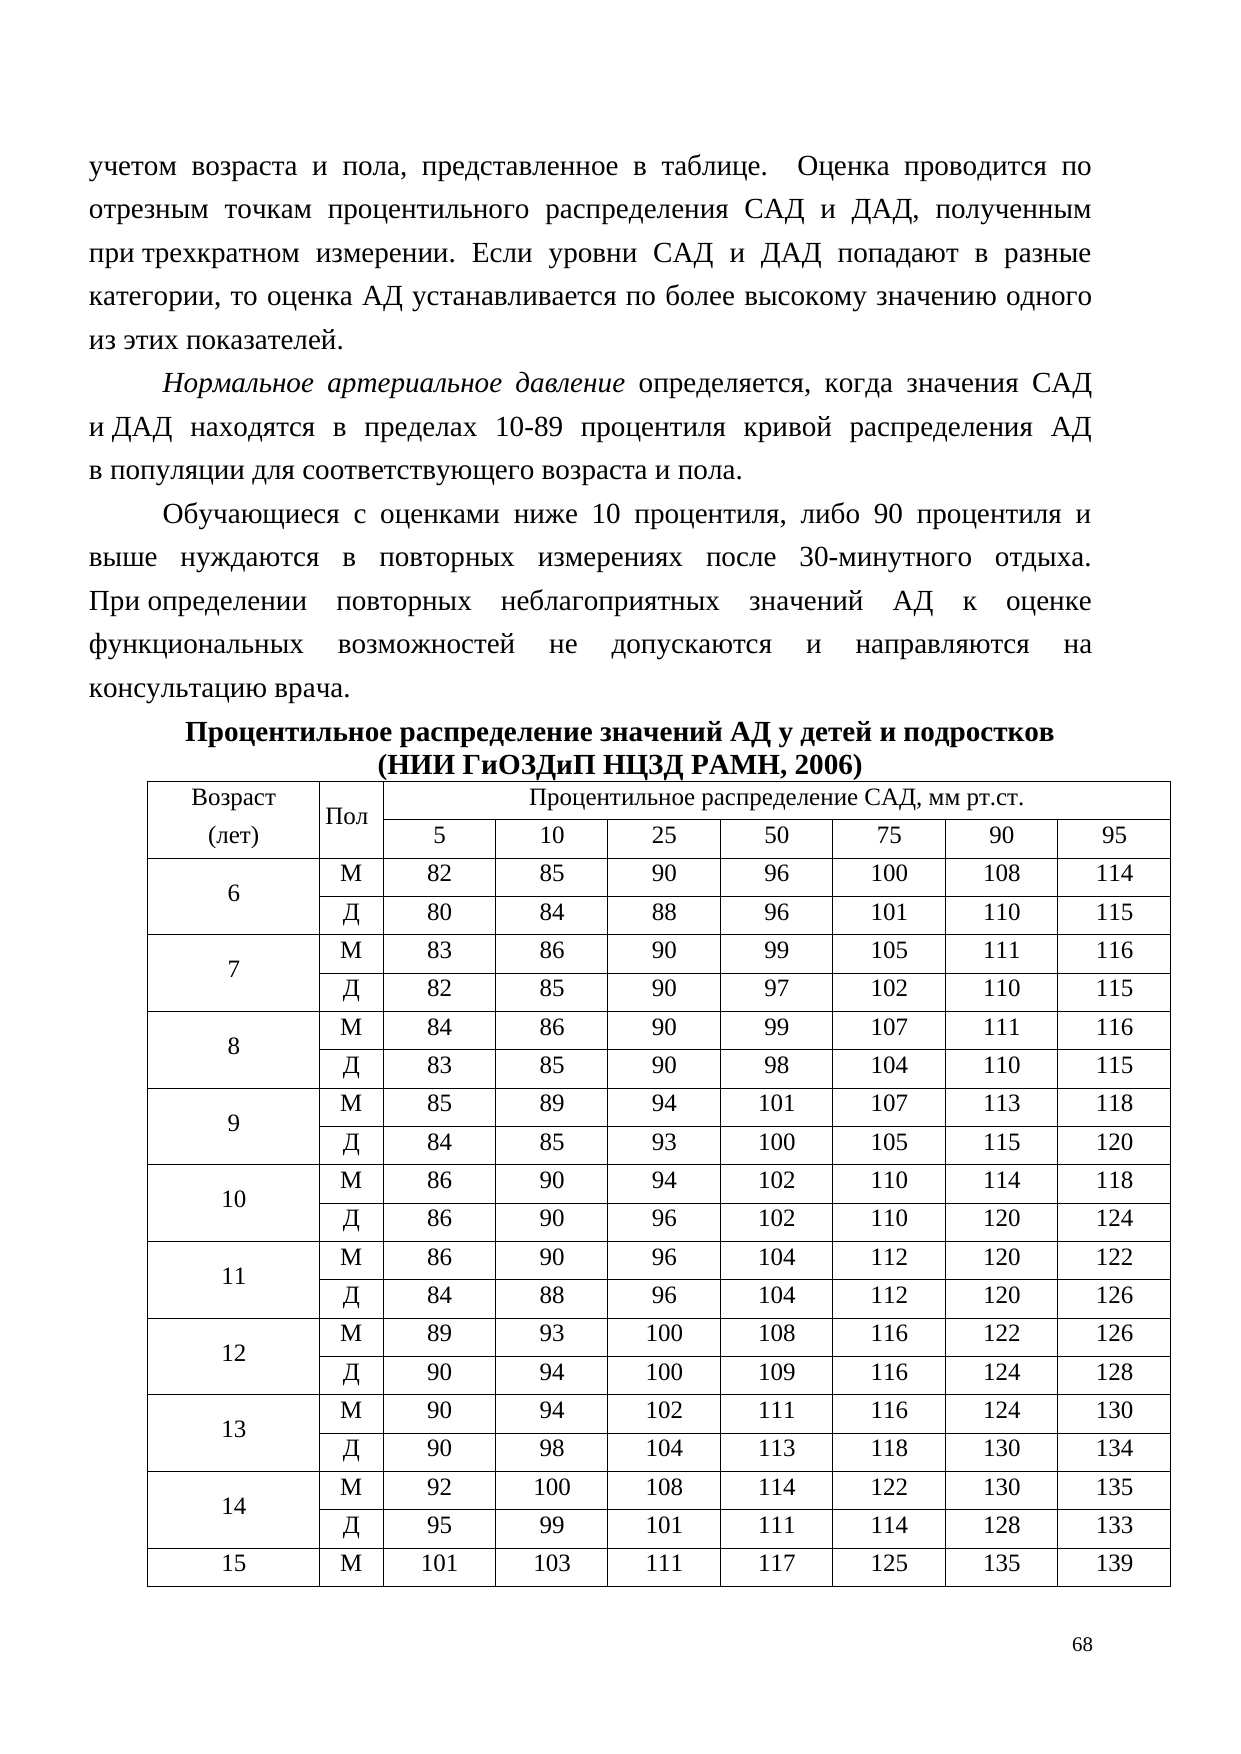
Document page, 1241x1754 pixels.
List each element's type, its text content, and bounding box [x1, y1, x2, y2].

table_cell 135 [946, 1549, 1057, 1586]
table_cell 90 [608, 1050, 720, 1087]
table_cell 88 [608, 897, 720, 934]
table_cell 114 [946, 1165, 1057, 1202]
table_cell 96 [608, 1280, 720, 1317]
table_cell 90 [384, 1357, 495, 1394]
table_cell 125 [833, 1549, 945, 1586]
table_cell 104 [721, 1242, 832, 1279]
table_cell М [320, 1549, 383, 1586]
table_cell 85 [496, 1050, 607, 1087]
table_cell 113 [946, 1089, 1057, 1126]
table_cell 93 [496, 1319, 607, 1356]
table_cell 8 [148, 1012, 319, 1087]
table_cell 111 [946, 935, 1057, 972]
table_cell 111 [946, 1012, 1057, 1049]
table_cell 110 [833, 1204, 945, 1241]
table_cell 120 [946, 1280, 1057, 1317]
table_cell 7 [148, 935, 319, 1011]
table_cell 10 [496, 820, 607, 857]
table_cell 75 [833, 820, 945, 857]
table_cell 99 [496, 1510, 607, 1547]
table_cell 116 [833, 1319, 945, 1356]
table_cell Д [320, 1127, 383, 1164]
table_header Процентильное распределение САД, мм рт.ст. [384, 782, 1170, 819]
table_cell 101 [833, 897, 945, 934]
table_cell 90 [608, 974, 720, 1011]
table_cell 122 [833, 1472, 945, 1509]
table_cell 114 [1058, 859, 1170, 896]
table_cell 104 [833, 1050, 945, 1087]
table_cell 90 [608, 859, 720, 896]
table_cell 128 [946, 1510, 1057, 1547]
table_cell 116 [833, 1395, 945, 1432]
table_cell 99 [721, 1012, 832, 1049]
table_cell 133 [1058, 1510, 1170, 1547]
table_cell 100 [721, 1127, 832, 1164]
table_cell 101 [608, 1510, 720, 1547]
table_cell 14 [148, 1472, 319, 1547]
table_cell 117 [721, 1549, 832, 1586]
table_cell 130 [946, 1434, 1057, 1471]
table_cell 101 [384, 1549, 495, 1586]
table_cell М [320, 935, 383, 972]
table_cell 90 [496, 1242, 607, 1279]
text Обучающиеся с оценками ниже 10 процентиля, либо 90 процентиля и выше нуждаются в повторных измерениях после 30-минутного отдыха. При определении повторных неблагоприятных значений АД к оценке функциональных возможностей не допускаются и направляются на консультацию врача. [89, 496, 1093, 704]
table_cell 85 [496, 859, 607, 896]
table_cell 13 [148, 1395, 319, 1471]
table_cell 83 [384, 935, 495, 972]
table_cell 9 [148, 1089, 319, 1164]
table_cell 86 [384, 1242, 495, 1279]
table_cell 102 [721, 1165, 832, 1202]
table_cell 100 [608, 1319, 720, 1356]
table_cell 105 [833, 1127, 945, 1164]
table_cell 105 [833, 935, 945, 972]
table_cell Д [320, 1357, 383, 1394]
table_cell 96 [608, 1204, 720, 1241]
table_cell 120 [946, 1242, 1057, 1279]
table_cell 111 [721, 1395, 832, 1432]
table_cell 120 [1058, 1127, 1170, 1164]
table_cell 84 [384, 1012, 495, 1049]
table_cell 82 [384, 859, 495, 896]
table_cell 108 [721, 1319, 832, 1356]
text (НИИ ГиОЗДиП НЦЗД РАМН, 2006) [148, 747, 1092, 781]
table_cell 98 [496, 1434, 607, 1471]
table_cell 130 [946, 1472, 1057, 1509]
table_cell 110 [946, 974, 1057, 1011]
table_cell 82 [384, 974, 495, 1011]
table_cell М [320, 1472, 383, 1509]
text Процентильное распределение значений АД у детей и подростков [148, 714, 1092, 747]
text Нормальное артериальное давление определяется, когда значения САД и ДАД находятся в пределах 10-89 процентиля кривой распределения АД в популяции для соответствующего возраста и пола. [89, 365, 1093, 486]
table_cell 116 [1058, 1012, 1170, 1049]
table_cell Д [320, 1204, 383, 1241]
table_header Возраст (лет) [148, 782, 319, 857]
table_cell 124 [946, 1395, 1057, 1432]
table_cell 94 [608, 1089, 720, 1126]
table_cell Д [320, 1510, 383, 1547]
table_cell 115 [1058, 897, 1170, 934]
table_cell 126 [1058, 1280, 1170, 1317]
table_cell 124 [946, 1357, 1057, 1394]
table_cell 139 [1058, 1549, 1170, 1586]
table_cell 112 [833, 1242, 945, 1279]
table_cell 86 [496, 1012, 607, 1049]
table_cell 130 [1058, 1395, 1170, 1432]
table_cell 84 [384, 1127, 495, 1164]
table_cell 90 [384, 1434, 495, 1471]
table_cell 118 [1058, 1165, 1170, 1202]
table_cell 107 [833, 1089, 945, 1126]
table_cell 86 [384, 1204, 495, 1241]
table_cell 118 [833, 1434, 945, 1471]
table_cell Д [320, 1434, 383, 1471]
table_cell 50 [721, 820, 832, 857]
table_cell 90 [496, 1165, 607, 1202]
table_cell 90 [608, 935, 720, 972]
table_cell 85 [496, 974, 607, 1011]
table_cell 109 [721, 1357, 832, 1394]
table_cell Д [320, 1280, 383, 1317]
table_cell 118 [1058, 1089, 1170, 1126]
table_cell 122 [946, 1319, 1057, 1356]
table_cell М [320, 1012, 383, 1049]
table_cell 101 [721, 1089, 832, 1126]
table_cell 99 [721, 935, 832, 972]
table_cell 15 [148, 1549, 319, 1586]
table_cell 102 [721, 1204, 832, 1241]
table_cell 128 [1058, 1357, 1170, 1394]
table_cell 103 [496, 1549, 607, 1586]
table_cell 135 [1058, 1472, 1170, 1509]
table_cell Д [320, 1050, 383, 1087]
table_cell М [320, 1089, 383, 1126]
table_cell 116 [1058, 935, 1170, 972]
table_cell 108 [946, 859, 1057, 896]
table_cell 112 [833, 1280, 945, 1317]
table_cell 116 [833, 1357, 945, 1394]
table_cell 25 [608, 820, 720, 857]
table_cell 5 [384, 820, 495, 857]
table_cell Д [320, 974, 383, 1011]
table_cell 89 [384, 1319, 495, 1356]
table_cell 94 [496, 1357, 607, 1394]
table_cell 115 [1058, 1050, 1170, 1087]
table_cell 90 [384, 1395, 495, 1432]
table_cell 12 [148, 1319, 319, 1394]
table_cell 84 [384, 1280, 495, 1317]
table_cell 115 [946, 1127, 1057, 1164]
table_cell 102 [833, 974, 945, 1011]
table_cell 100 [496, 1472, 607, 1509]
table_cell 114 [833, 1510, 945, 1547]
table_cell 90 [946, 820, 1057, 857]
table_cell 110 [946, 1050, 1057, 1087]
table_cell 89 [496, 1089, 607, 1126]
table_cell 111 [608, 1549, 720, 1586]
table_cell 6 [148, 859, 319, 934]
table_cell 96 [608, 1242, 720, 1279]
table_cell 115 [1058, 974, 1170, 1011]
table_cell 124 [1058, 1204, 1170, 1241]
table_cell 86 [384, 1165, 495, 1202]
table_cell 90 [608, 1012, 720, 1049]
table_cell 96 [721, 859, 832, 896]
table_cell 104 [608, 1434, 720, 1471]
table_cell 94 [608, 1165, 720, 1202]
table_cell 94 [496, 1395, 607, 1432]
table_cell М [320, 1242, 383, 1279]
table_cell 114 [721, 1472, 832, 1509]
table_cell 108 [608, 1472, 720, 1509]
table_cell 126 [1058, 1319, 1170, 1356]
table_cell 110 [946, 897, 1057, 934]
table_cell 92 [384, 1472, 495, 1509]
table_cell 120 [946, 1204, 1057, 1241]
table_cell 85 [496, 1127, 607, 1164]
table_cell М [320, 859, 383, 896]
table_cell 98 [721, 1050, 832, 1087]
table_cell 104 [721, 1280, 832, 1317]
table_cell 84 [496, 897, 607, 934]
table_cell 85 [384, 1089, 495, 1126]
table_cell 97 [721, 974, 832, 1011]
table_cell М [320, 1395, 383, 1432]
table_cell М [320, 1319, 383, 1356]
table_header Пол [320, 782, 383, 857]
table_cell 111 [721, 1510, 832, 1547]
table_cell 95 [1058, 820, 1170, 857]
table_cell 86 [496, 935, 607, 972]
table_cell 110 [833, 1165, 945, 1202]
table_cell 11 [148, 1242, 319, 1317]
table_cell М [320, 1165, 383, 1202]
table_cell 100 [608, 1357, 720, 1394]
table_cell 96 [721, 897, 832, 934]
table_cell 102 [608, 1395, 720, 1432]
table_cell Д [320, 897, 383, 934]
table_cell 90 [496, 1204, 607, 1241]
table_cell 100 [833, 859, 945, 896]
table_cell 122 [1058, 1242, 1170, 1279]
table_cell 93 [608, 1127, 720, 1164]
table_cell 95 [384, 1510, 495, 1547]
table_cell 80 [384, 897, 495, 934]
table_cell 113 [721, 1434, 832, 1471]
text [89, 148, 1093, 355]
table_cell 88 [496, 1280, 607, 1317]
table_cell 10 [148, 1165, 319, 1241]
table_cell 107 [833, 1012, 945, 1049]
table_cell 134 [1058, 1434, 1170, 1471]
table_cell 83 [384, 1050, 495, 1087]
